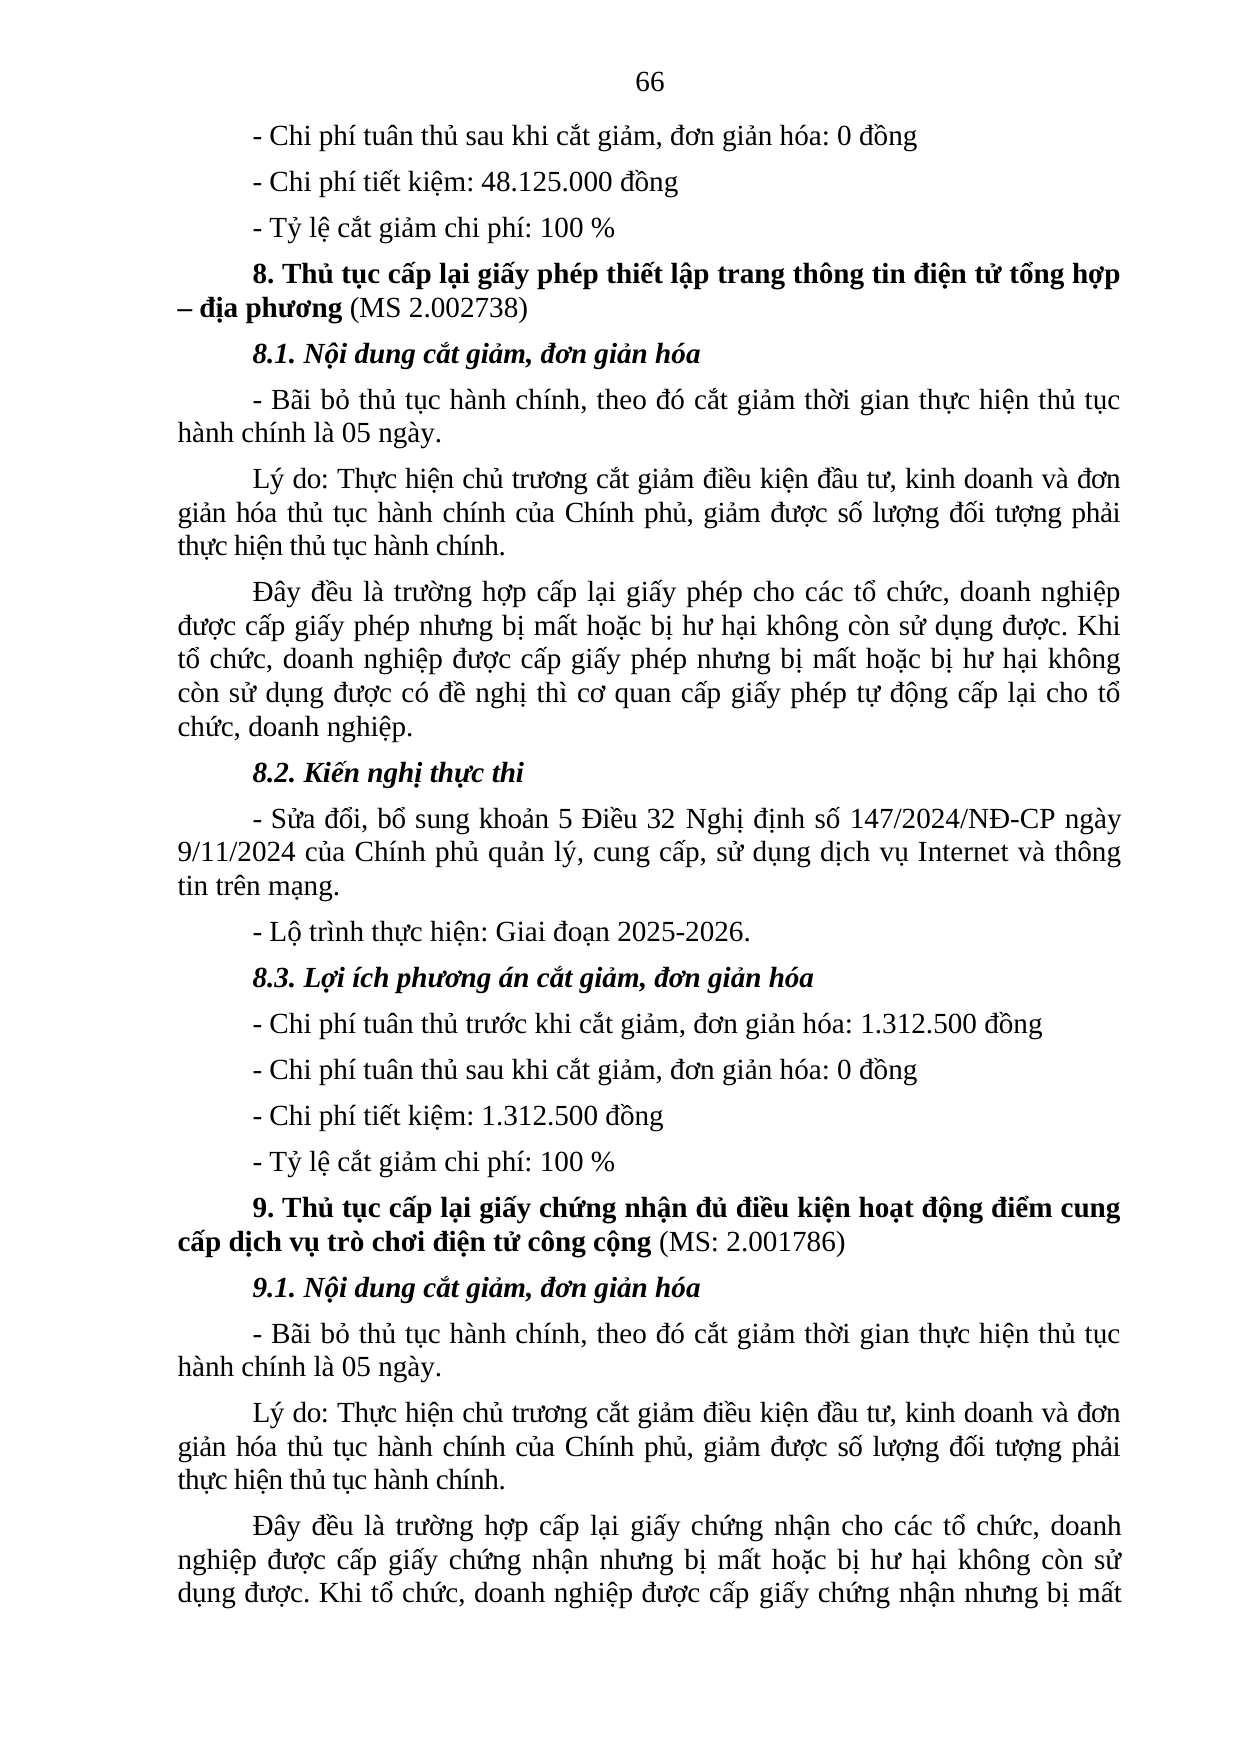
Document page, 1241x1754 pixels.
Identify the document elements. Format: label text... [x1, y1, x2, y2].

text 8.2. Kiến nghị thực thi [177, 755, 1122, 788]
text - Chi phí tuân thủ trước khi cắt giảm, đơn giản hóa: 1.312.500 đồng [177, 1006, 1122, 1039]
text - Sửa đổi, bổ sung khoản 5 Điều 32 Nghị định số 147/2024/NĐ-CP ngày 9/11/2024 của Chính phủ quản lý, cung cấp, sử dụng dịch vụ Internet và thông tin trên mạng. [177, 801, 1122, 901]
text 9. Thủ tục cấp lại giấy chứng nhận đủ điều kiện hoạt động điểm cung cấp dịch vụ trò chơi điện tử công cộng (MS: 2.001786) [177, 1190, 1122, 1257]
text Lý do: Thực hiện chủ trương cắt giảm điều kiện đầu tư, kinh doanh và đơn giản hóa thủ tục hành chính của Chính phủ, giảm được số lượng đối tượng phải thực hiện thủ tục hành chính. [177, 1395, 1122, 1496]
text - Chi phí tuân thủ sau khi cắt giảm, đơn giản hóa: 0 đồng [177, 1052, 1122, 1086]
text 8.1. Nội dung cắt giảm, đơn giản hóa [177, 336, 1122, 369]
text 8.3. Lợi ích phương án cắt giảm, đơn giản hóa [177, 960, 1122, 993]
text - Chi phí tiết kiệm: 48.125.000 đồng [177, 164, 1122, 198]
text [177, 1508, 1122, 1609]
text 8. Thủ tục cấp lại giấy phép thiết lập trang thông tin điện tử tổng hợp – địa phương (MS 2.002738) [177, 256, 1122, 323]
text 9.1. Nội dung cắt giảm, đơn giản hóa [177, 1270, 1122, 1303]
text - Tỷ lệ cắt giảm chi phí: 100 % [177, 1144, 1122, 1178]
text - Lộ trình thực hiện: Giai đoạn 2025-2026. [177, 914, 1122, 947]
text - Chi phí tiết kiệm: 1.312.500 đồng [177, 1098, 1122, 1132]
text - Bãi bỏ thủ tục hành chính, theo đó cắt giảm thời gian thực hiện thủ tục hành chính là 05 ngày. [177, 382, 1122, 449]
text - Chi phí tuân thủ sau khi cắt giảm, đơn giản hóa: 0 đồng [177, 118, 1122, 152]
text Đây đều là trường hợp cấp lại giấy phép cho các tổ chức, doanh nghiệp được cấp giấy phép nhưng bị mất hoặc bị hư hại không còn sử dụng được. Khi tổ chức, doanh nghiệp được cấp giấy phép nhưng bị mất hoặc bị hư hại không còn sử dụng được có đề nghị thì cơ quan cấp giấy phép tự động cấp lại cho tổ chức, doanh nghiệp. [177, 574, 1122, 742]
text - Bãi bỏ thủ tục hành chính, theo đó cắt giảm thời gian thực hiện thủ tục hành chính là 05 ngày. [177, 1316, 1122, 1383]
text Lý do: Thực hiện chủ trương cắt giảm điều kiện đầu tư, kinh doanh và đơn giản hóa thủ tục hành chính của Chính phủ, giảm được số lượng đối tượng phải thực hiện thủ tục hành chính. [177, 461, 1122, 562]
text - Tỷ lệ cắt giảm chi phí: 100 % [177, 210, 1122, 244]
